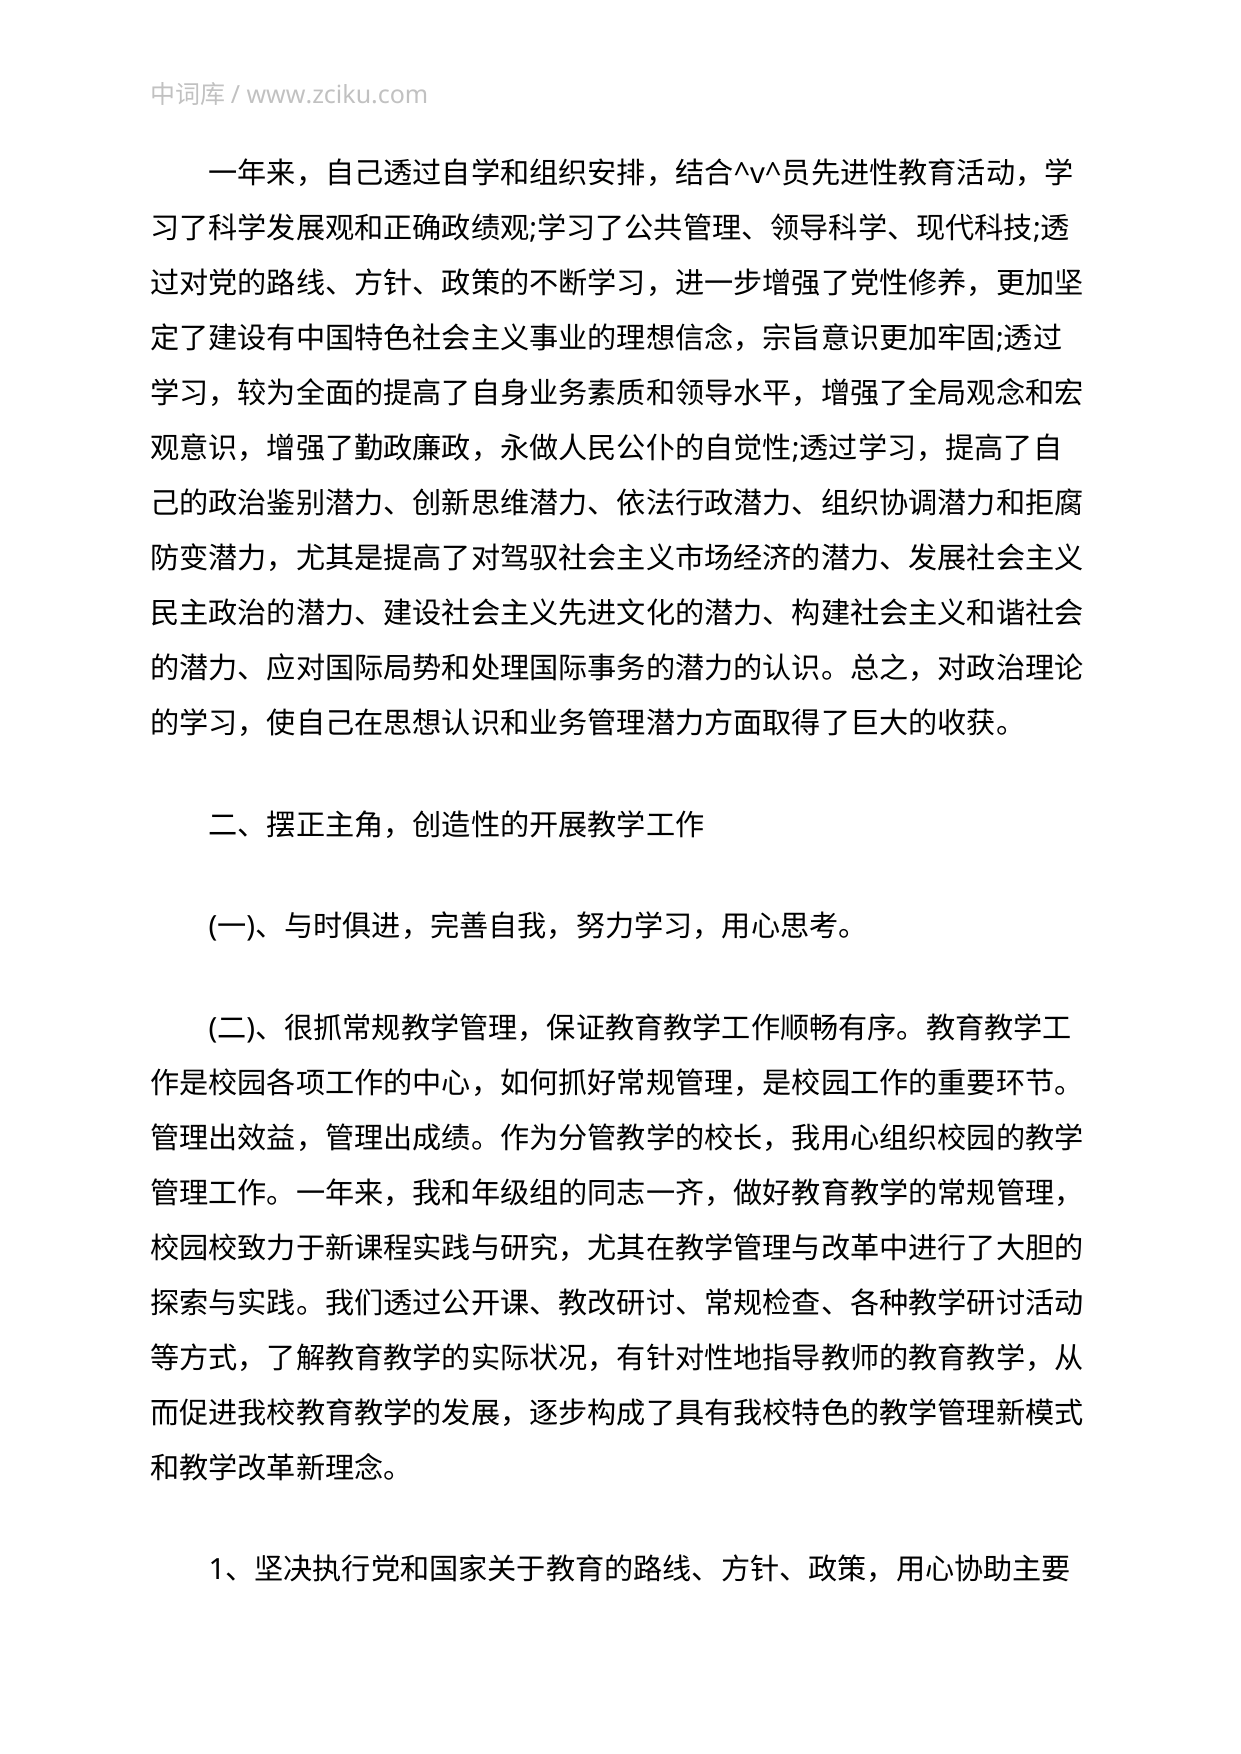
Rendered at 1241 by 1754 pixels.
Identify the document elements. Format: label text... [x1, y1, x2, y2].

text (二)、很抓常规教学管理，保证教育教学工作顺畅有序。教育教学工作是校园各项工作的中心，如何抓好常规管理，是校园工作的重要环节。管理出效益，管理出成绩。作为分管教学的校长，我用心组织校园的教学管理工作。一年来，我和年级组的同志一齐，做好教育教学的常规管理，校园校致力于新课程实践与研究，尤其在教学管理与改革中进行了大胆的探索与实践。我们透过公开课、教改研讨、常规检查、各种教学研讨活动等方式，了解教育教学的实际状况，有针对性地指导教师的教育教学，从而促进我校教育教学的发展，逐步构成了具有我校特色的教学管理新模式和教学改革新理念。 [150, 1005, 1090, 1486]
text 二、摆正主角，创造性的开展教学工作 [150, 801, 1090, 843]
text 一年来，自己透过自学和组织安排，结合^v^员先进性教育活动，学习了科学发展观和正确政绩观;学习了公共管理、领导科学、现代科技;透过对党的路线、方针、政策的不断学习，进一步增强了党性修养，更加坚定了建设有中国特色社会主义事业的理想信念，宗旨意识更加牢固;透过学习，较为全面的提高了自身业务素质和领导水平，增强了全局观念和宏观意识，增强了勤政廉政，永做人民公仆的自觉性;透过学习，提高了自己的政治鉴别潜力、创新思维潜力、依法行政潜力、组织协调潜力和拒腐防变潜力，尤其是提高了对驾驭社会主义市场经济的潜力、发展社会主义民主政治的潜力、建设社会主义先进文化的潜力、构建社会主义和谐社会的潜力、应对国际局势和处理国际事务的潜力的认识。总之，对政治理论的学习，使自己在思想认识和业务管理潜力方面取得了巨大的收获。 [150, 150, 1090, 742]
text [150, 1546, 1090, 1588]
text (一)、与时俱进，完善自我，努力学习，用心思考。 [150, 903, 1090, 945]
